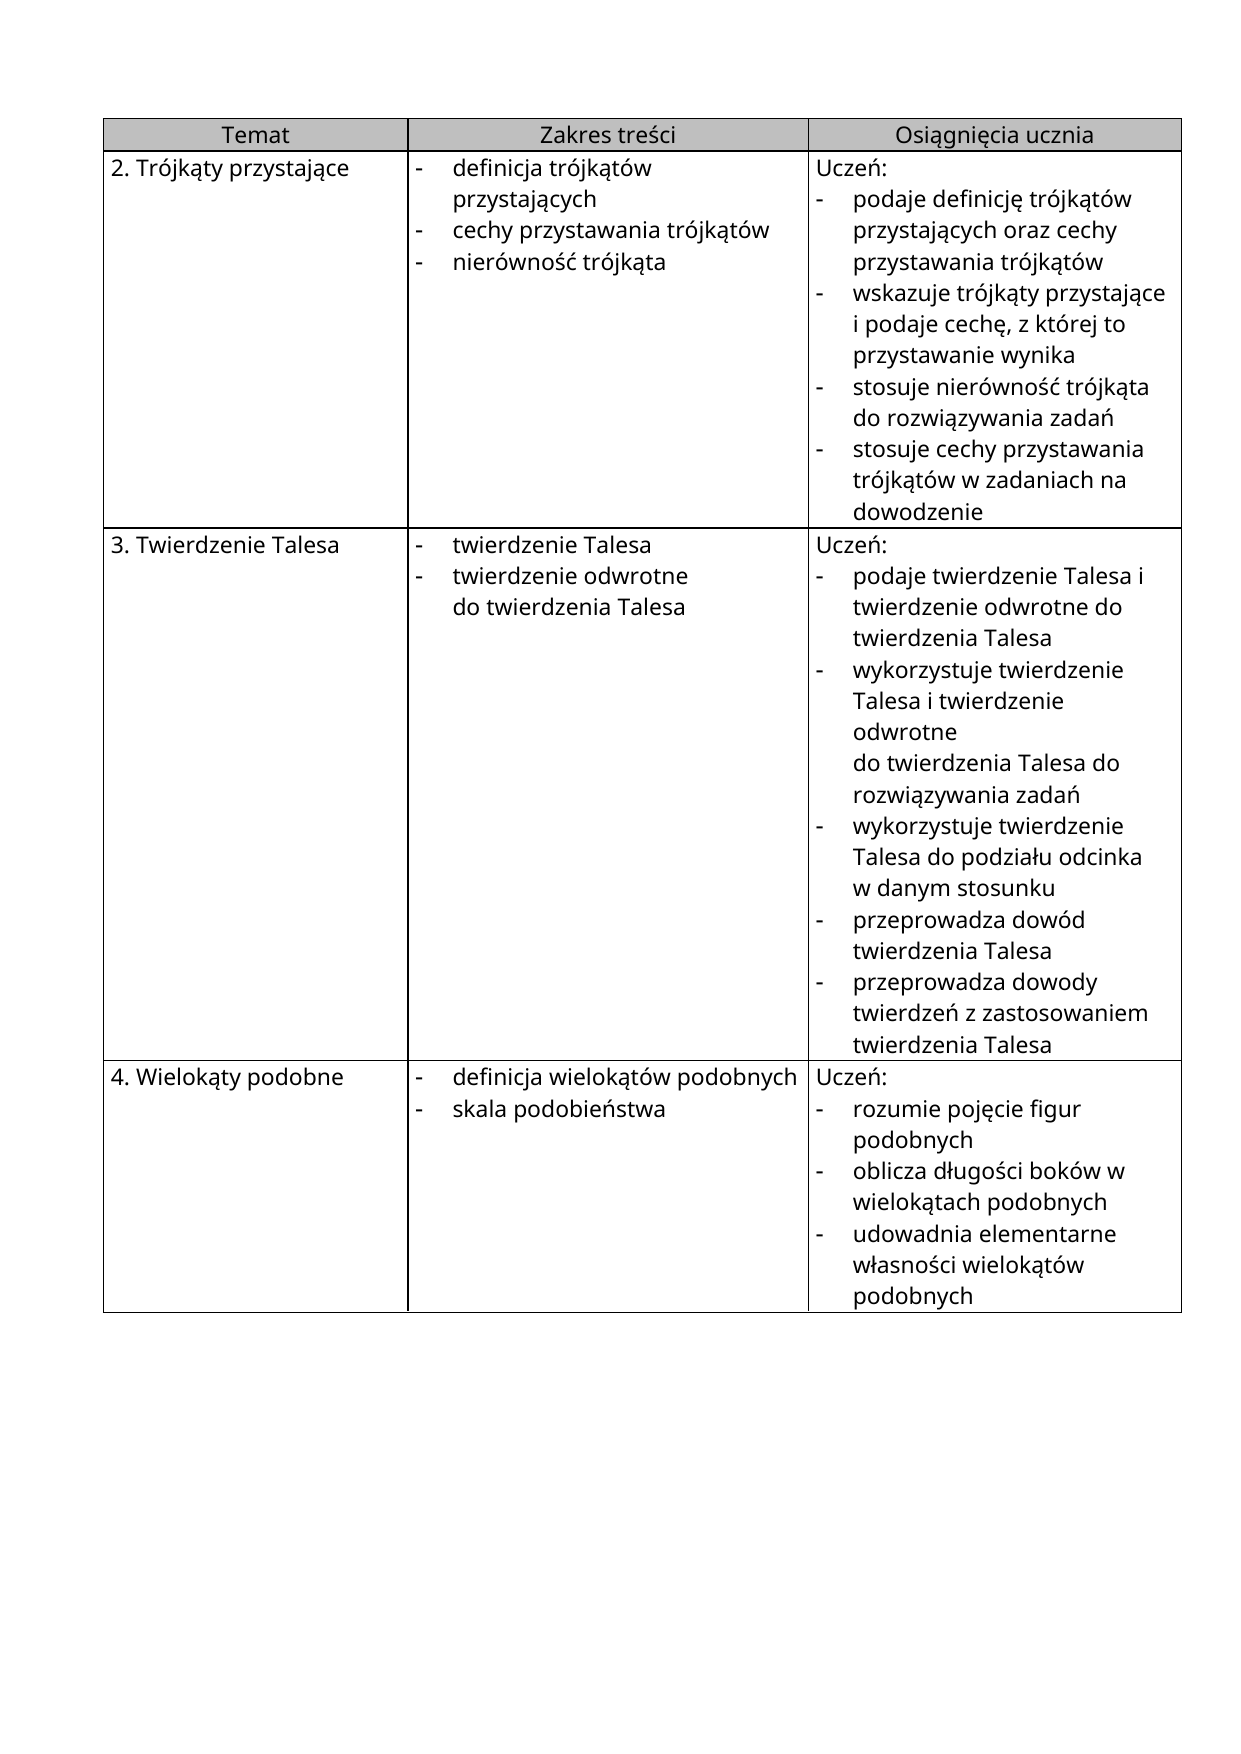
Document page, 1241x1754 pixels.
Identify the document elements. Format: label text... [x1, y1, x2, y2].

table_cell 3. Twierdzenie Talesa [104, 529, 407, 1060]
table_cell definicja wielokątów podobnych skala podobieństwa [409, 1061, 808, 1311]
table_cell 4. Wielokąty podobne [104, 1061, 407, 1311]
table_cell definicja trójkątów przystających cechy przystawania trójkątów nierówność trójkąta [409, 152, 808, 527]
table_header Zakres treści [409, 119, 808, 150]
table_header Temat [104, 119, 407, 150]
table_cell Uczeń: podaje twierdzenie Talesa i twierdzenie odwrotne do twierdzenia Talesa wykorzystuje twierdzenie Talesa i twierdzenie odwrotne do twierdzenia Talesa do rozwiązywania zadań wykorzystuje twierdzenie Talesa do podziału odcinka w danym stosunku przeprowadza dowód twierdzenia Talesa przeprowadza dowody twierdzeń z zastosowaniem twierdzenia Talesa [809, 529, 1181, 1060]
table_cell twierdzenie Talesa twierdzenie odwrotne do twierdzenia Talesa [409, 529, 808, 1060]
table_cell Uczeń: rozumie pojęcie figur podobnych oblicza długości boków w wielokątach podobnych udowadnia elementarne własności wielokątów podobnych [809, 1061, 1181, 1311]
table_cell Uczeń: podaje definicję trójkątów przystających oraz cechy przystawania trójkątów wskazuje trójkąty przystające i podaje cechę, z której to przystawanie wynika stosuje nierówność trójkąta do rozwiązywania zadań stosuje cechy przystawania trójkątów w zadaniach na dowodzenie [809, 152, 1181, 527]
table_header Osiągnięcia ucznia [809, 119, 1181, 150]
table_cell 2. Trójkąty przystające [104, 152, 407, 527]
